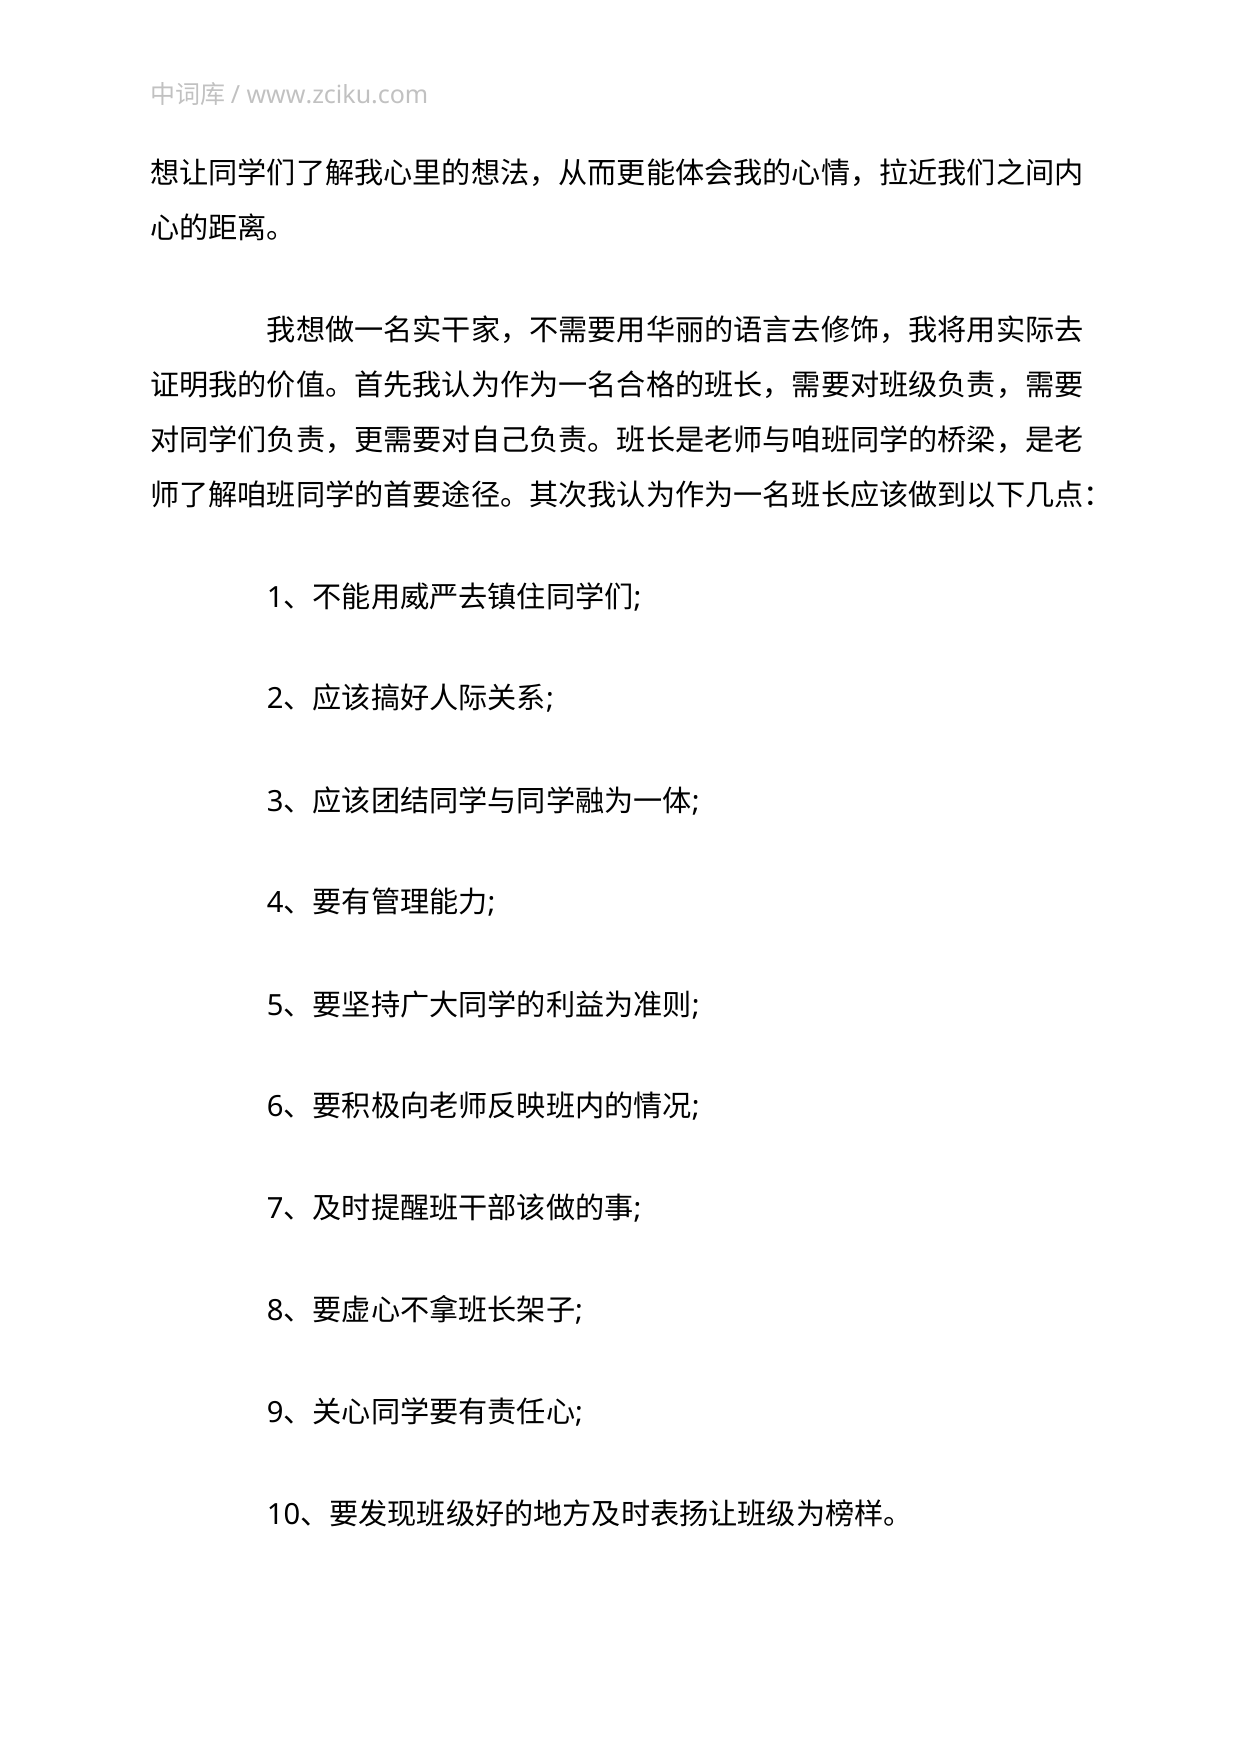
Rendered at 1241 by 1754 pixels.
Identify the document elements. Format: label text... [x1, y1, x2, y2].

text 3、应该团结同学与同学融为一体; [150, 777, 1090, 819]
text 5、要坚持广大同学的利益为准则; [150, 981, 1090, 1023]
text 4、要有管理能力; [150, 879, 1090, 921]
text 8、要虚心不拿班长架子; [150, 1287, 1090, 1329]
text 2、应该搞好人际关系; [150, 675, 1090, 717]
text 10、要发现班级好的地方及时表扬让班级为榜样。 [150, 1491, 1090, 1533]
text 1、不能用威严去镇住同学们; [150, 573, 1090, 616]
text 9、关心同学要有责任心; [150, 1389, 1090, 1431]
text 7、及时提醒班干部该做的事; [150, 1185, 1090, 1227]
text 6、要积极向老师反映班内的情况; [150, 1083, 1090, 1125]
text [150, 150, 1090, 247]
text 我想做一名实干家，不需要用华丽的语言去修饰，我将用实际去证明我的价值。首先我认为作为一名合格的班长，需要对班级负责，需要对同学们负责，更需要对自己负责。班长是老师与咱班同学的桥梁，是老师了解咱班同学的首要途径。其次我认为作为一名班长应该做到以下几点： [150, 307, 1090, 514]
